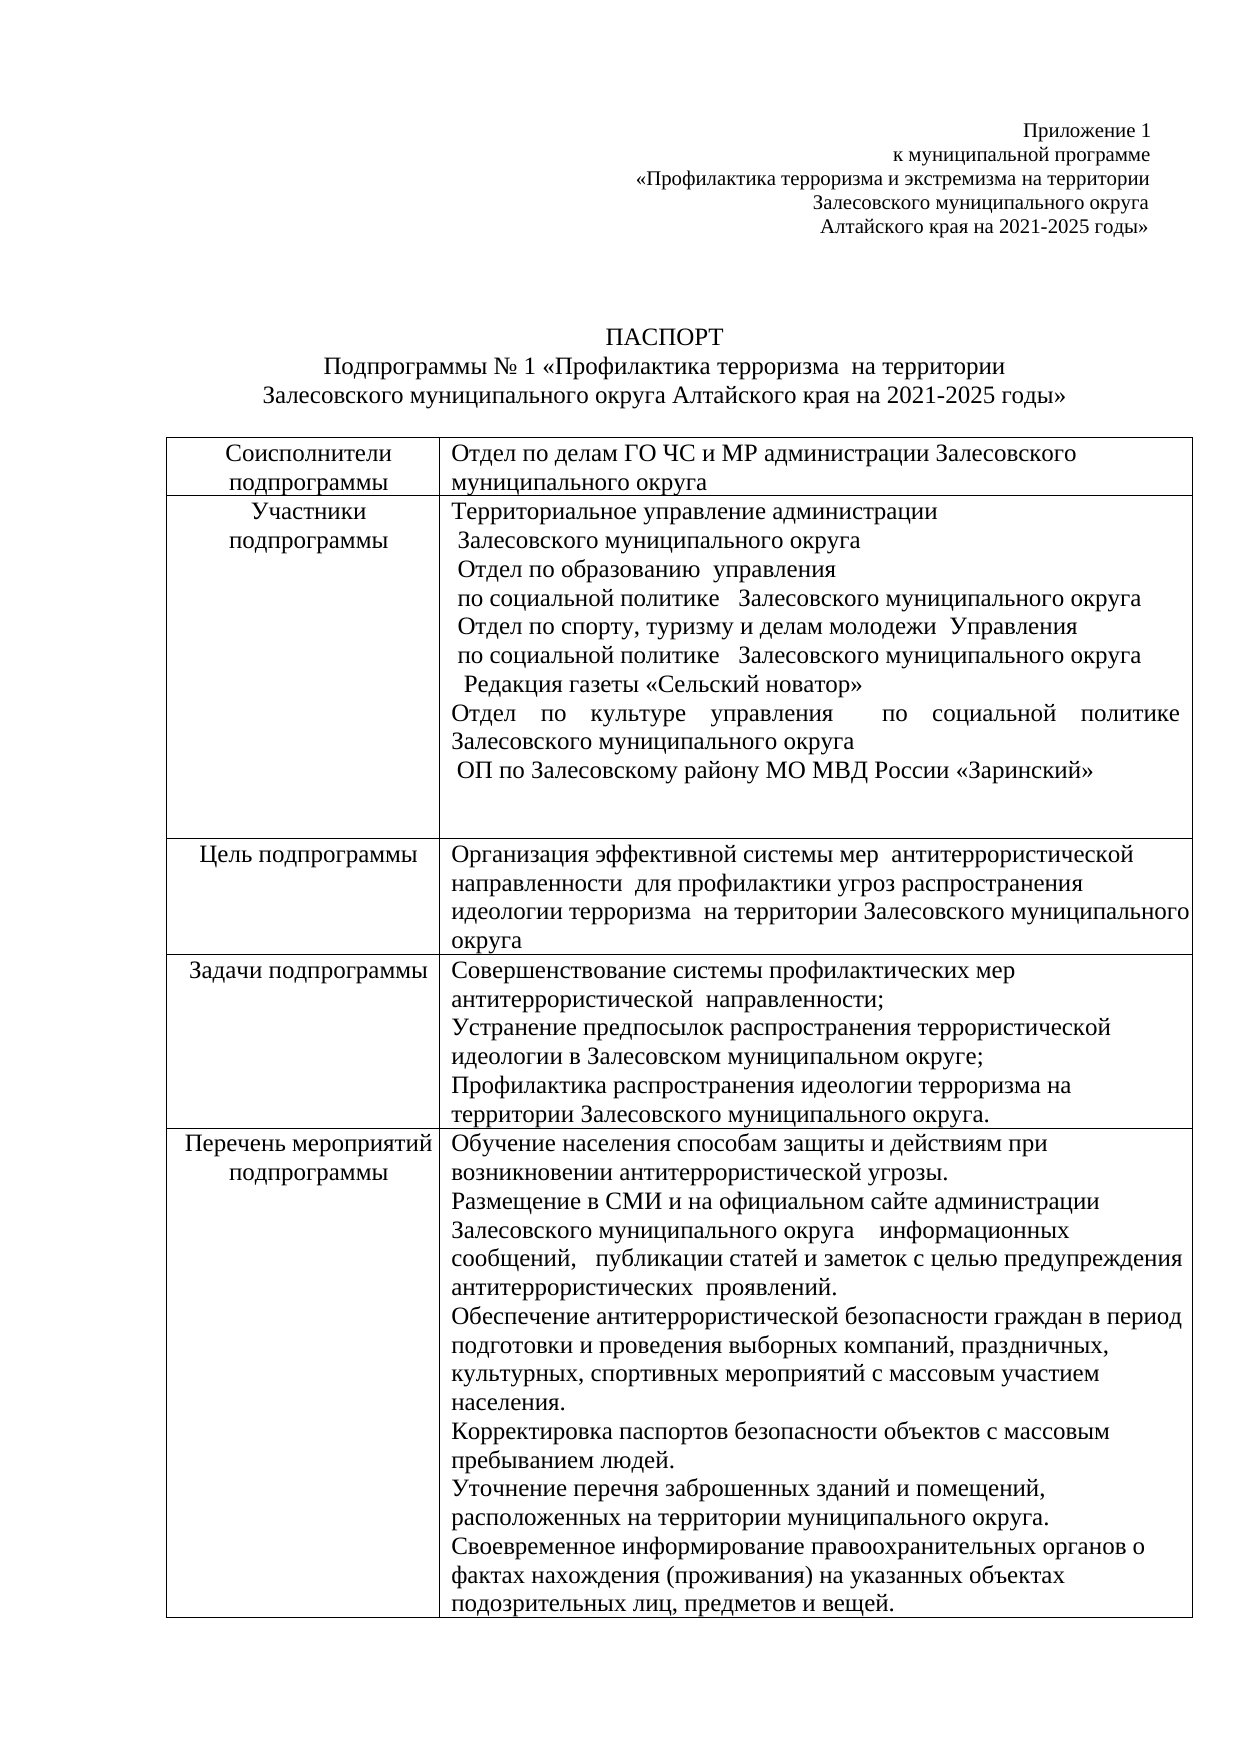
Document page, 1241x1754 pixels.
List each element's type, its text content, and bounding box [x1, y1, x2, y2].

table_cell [167, 1129, 439, 1617]
table_cell Совершенствование системы профилактических мер антитеррористической направленности; Устранение предпосылок распространения террористической идеологии в Залесовском муниципальном округе; Профилактика распространения идеологии терроризма на территории Залесовского муниципального округа. [440, 955, 1192, 1127]
text Залесовского муниципального округа Алтайского края на 2021-2025 годы» [177, 380, 1152, 409]
text к муниципальной программе [711, 142, 1152, 166]
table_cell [440, 1129, 1192, 1617]
table_cell Территориальное управление администрации Залесовского муниципального округа Отдел по образованию управления по социальной политике Залесовского муниципального округа Отдел по спорту, туризму и делам молодежи Управления по социальной политике Залесовского муниципального округа Редакция газеты «Сельский новатор» Отдел по культуре управления по социальной политике Залесовского муниципального округа ОП по Залесовскому району МО МВД России «Заринский» [440, 496, 1192, 838]
table_header Отдел по делам ГО ЧС и МР администрации Залесовского муниципального округа [440, 438, 1192, 495]
text «Профилактика терроризма и экстремизма на территории [177, 166, 1152, 190]
table_cell Участники подпрограммы [167, 496, 439, 838]
table_cell Цель подпрограммы [167, 839, 439, 954]
table_cell Организация эффективной системы мер антитеррористической направленности для профилактики угроз распространения идеологии терроризма на территории Залесовского муниципального округа [440, 839, 1192, 954]
text Подпрограммы № 1 «Профилактика терроризма на территории [177, 351, 1152, 380]
text ПАСПОРТ [177, 322, 1152, 351]
text Приложение 1 [325, 118, 1152, 142]
text Залесовского муниципального округа [177, 190, 1152, 214]
table_cell Задачи подпрограммы [167, 955, 439, 1127]
text Алтайского края на 2021-2025 годы» [711, 214, 1152, 238]
table_header Соисполнители подпрограммы [167, 438, 439, 495]
